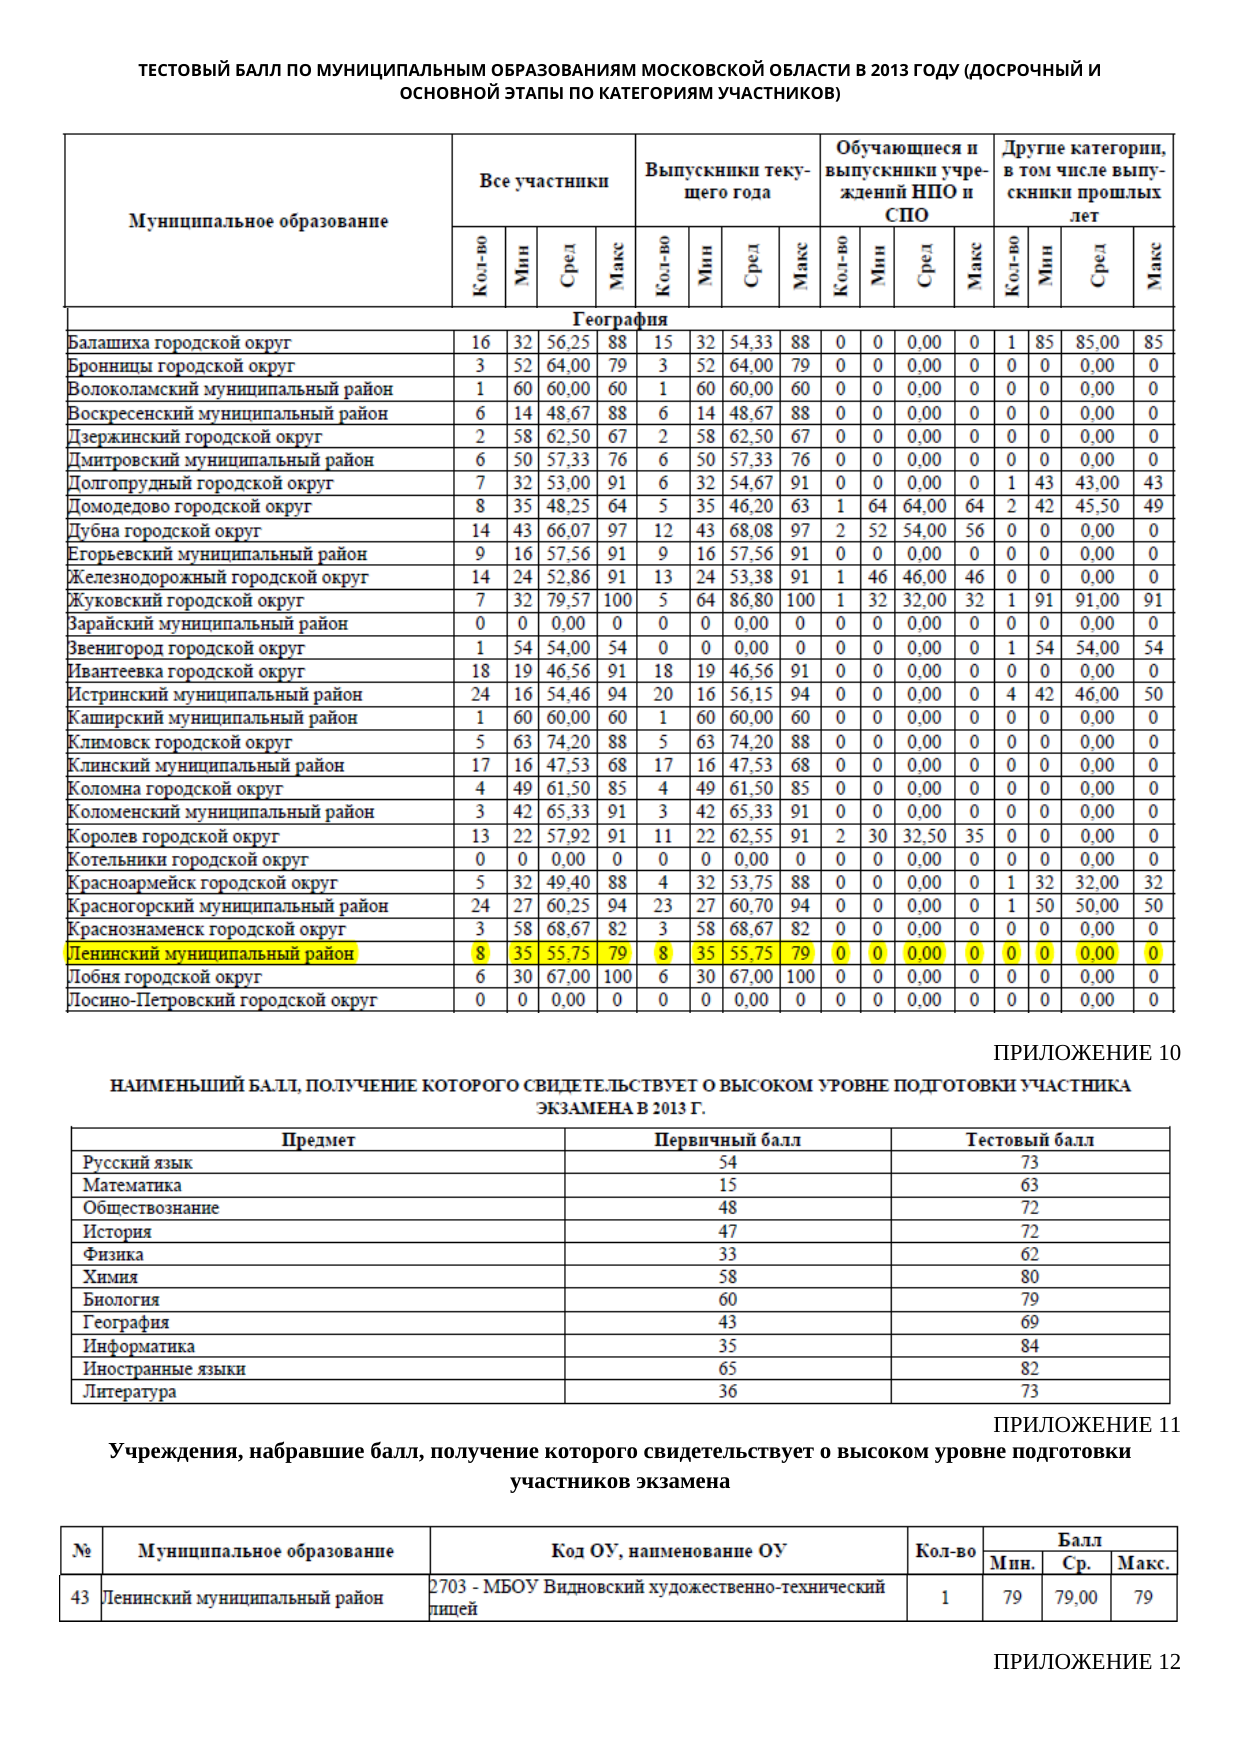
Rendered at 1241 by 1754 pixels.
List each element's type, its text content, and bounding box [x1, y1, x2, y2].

text Учреждения, набравшие балл, получение которого свидетельствует о высоком уровне подготовки участников экзамена [59, 1437, 1181, 1494]
text ПРИЛОЖЕНИЕ 11 [59, 1411, 1181, 1437]
text ОСНОВНОЙ ЭТАПЫ ПО КАТЕГОРИЯМ УЧАСТНИКОВ) [59, 82, 1181, 104]
text ТЕСТОВЫЙ БАЛЛ ПО МУНИЦИПАЛЬНЫМ ОБРАЗОВАНИЯМ МОСКОВСКОЙ ОБЛАСТИ В 2013 ГОДУ (ДОСРОЧНЫЙ И [59, 59, 1181, 82]
text ПРИЛОЖЕНИЕ 12 [59, 1648, 1181, 1674]
picture [59, 1065, 1180, 1411]
picture [59, 128, 1181, 1013]
text ПРИЛОЖЕНИЕ 10 [59, 1039, 1181, 1066]
picture [59, 1518, 1182, 1622]
